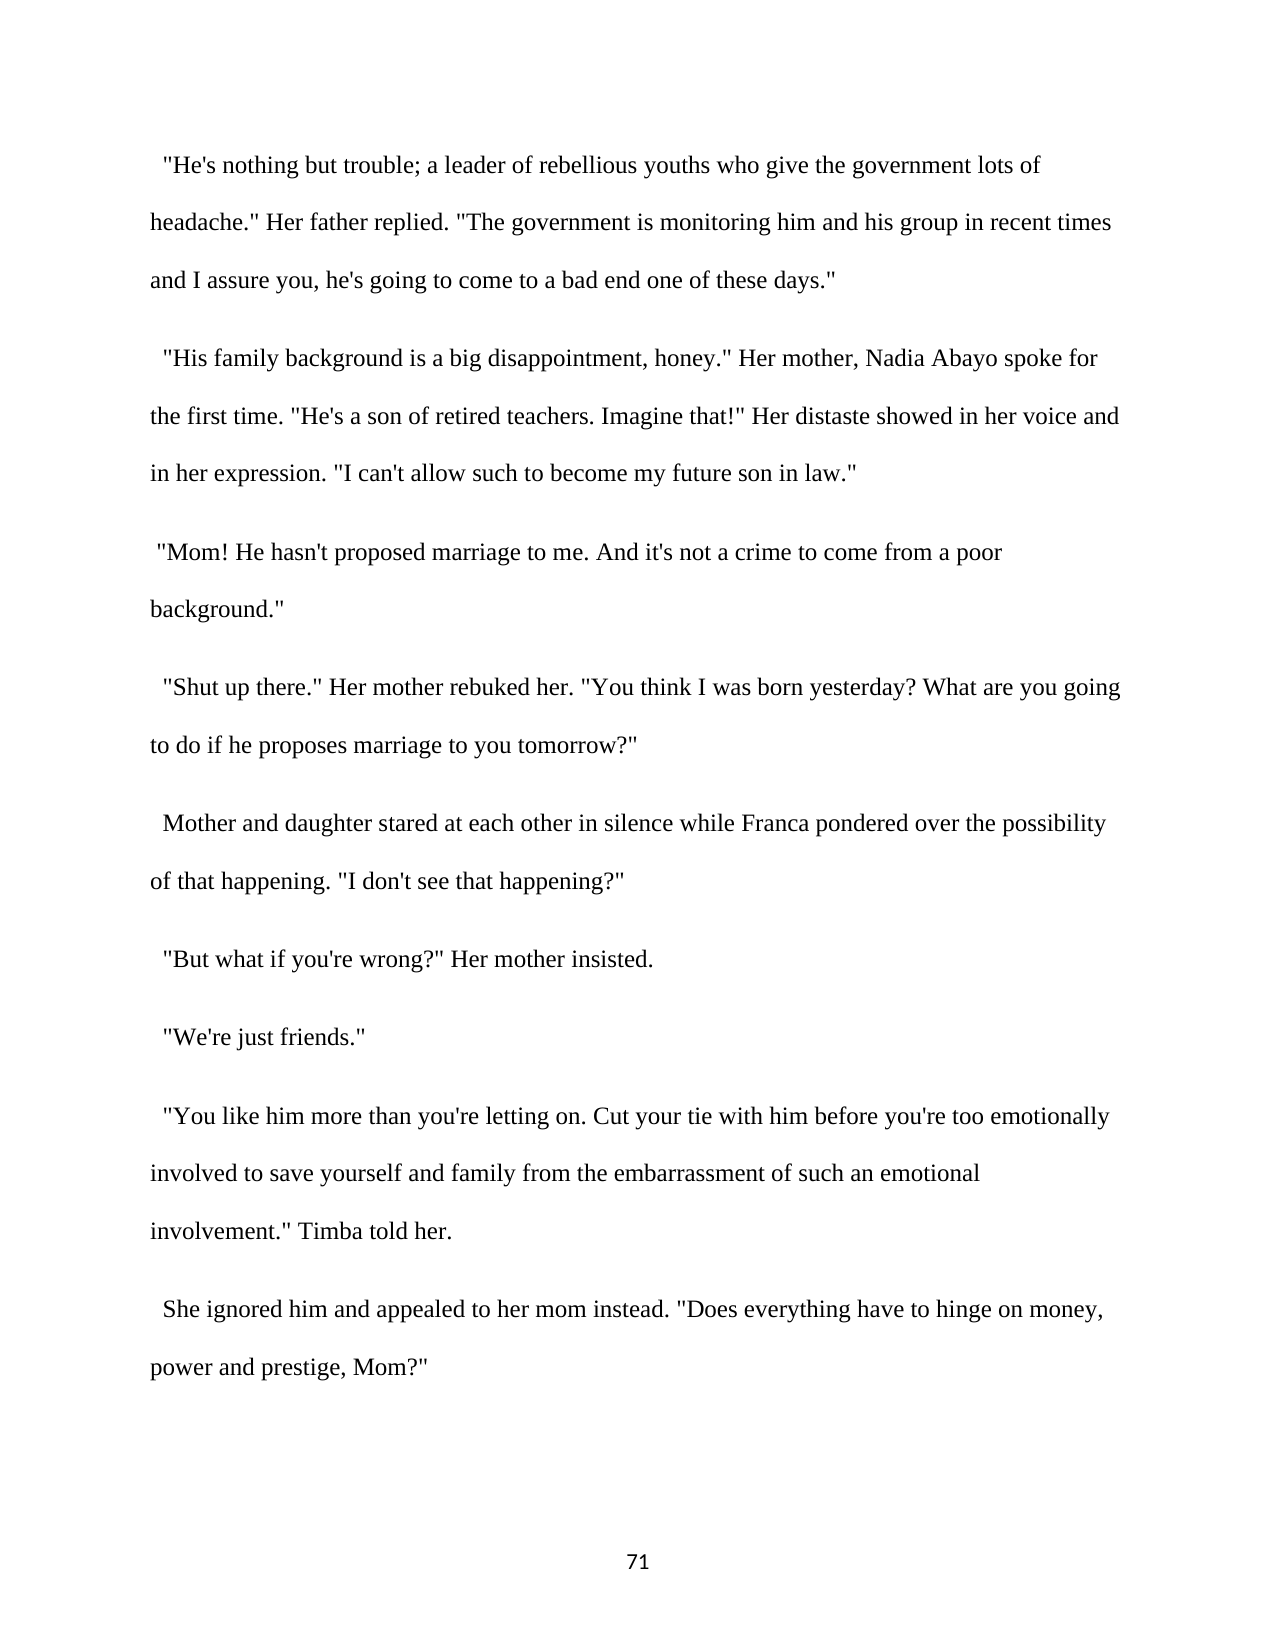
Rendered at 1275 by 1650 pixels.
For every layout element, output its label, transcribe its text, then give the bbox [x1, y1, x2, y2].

text "You like him more than you're letting on. Cut your tie with him before you're too emotionally involved to save yourself and family from the embarrassment of such an emotional involvement." Timba told her. [150, 1101, 1125, 1244]
text "But what if you're wrong?" Her mother insisted. [150, 944, 1125, 973]
text She ignored him and appealed to her mom instead. "Does everything have to hinge on money, power and prestige, Mom?" [150, 1294, 1125, 1380]
text "He's nothing but trouble; a leader of rebellious youths who give the government lots of headache." Her father replied. "The government is monitoring him and his group in recent times and I assure you, he's going to come to a bad end one of these days." [150, 150, 1125, 294]
text Mother and daughter stared at each other in silence while Franca pondered over the possibility of that happening. "I don't see that happening?" [150, 808, 1125, 894]
text "His family background is a big disappointment, honey." Her mother, Nadia Abayo spoke for the first time. "He's a son of retired teachers. Imagine that!" Her distaste showed in her voice and in her expression. "I can't allow such to become my future son in law." [150, 343, 1125, 487]
text "We're just friends." [150, 1022, 1125, 1051]
text "Mom! He hasn't proposed marriage to me. And it's not a crime to come from a poor background." [150, 537, 1125, 623]
text "Shut up there." Her mother rebuked her. "You think I was born yesterday? What are you going to do if he proposes marriage to you tomorrow?" [150, 672, 1125, 759]
